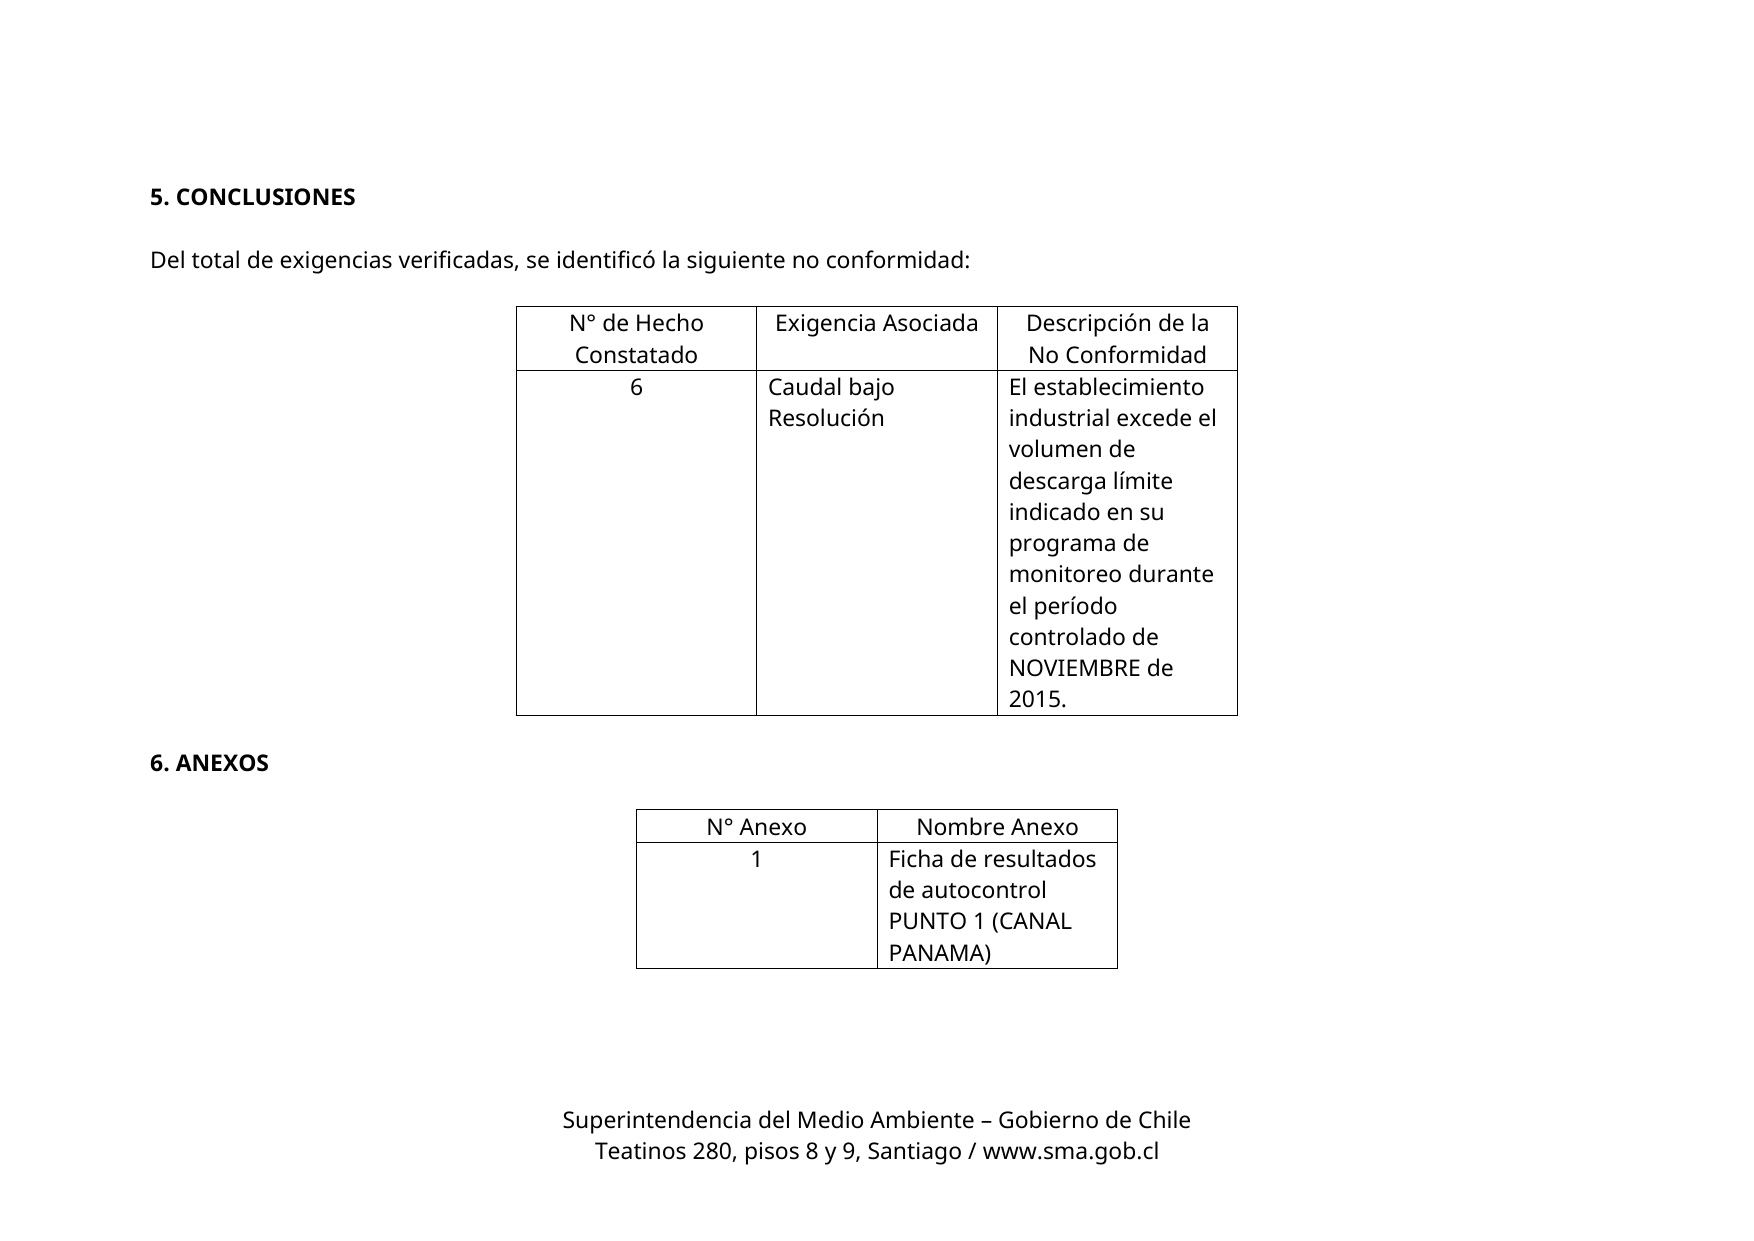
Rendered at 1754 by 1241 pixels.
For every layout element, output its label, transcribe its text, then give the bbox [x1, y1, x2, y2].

table_cell Caudal bajo Resolución [757, 371, 997, 714]
table_cell Ficha de resultados de autocontrol PUNTO 1 (CANAL PANAMA) [878, 843, 1117, 968]
table_header Exigencia Asociada [757, 307, 997, 370]
table_cell El establecimiento industrial excede el volumen de descarga límite indicado en su programa de monitoreo durante el período controlado de NOVIEMBRE de 2015. [998, 371, 1237, 714]
table_header N° Anexo [637, 810, 877, 842]
table_header Nombre Anexo [878, 810, 1117, 842]
table_header Descripción de la No Conformidad [998, 307, 1237, 370]
text 5. CONCLUSIONES [150, 150, 1604, 212]
text Del total de exigencias verificadas, se identificó la siguiente no conformidad: [150, 212, 1604, 275]
table_cell 6 [517, 371, 756, 714]
table_cell 1 [637, 843, 877, 968]
table_header N° de Hecho Constatado [517, 307, 756, 370]
text 6. ANEXOS [150, 716, 1604, 778]
